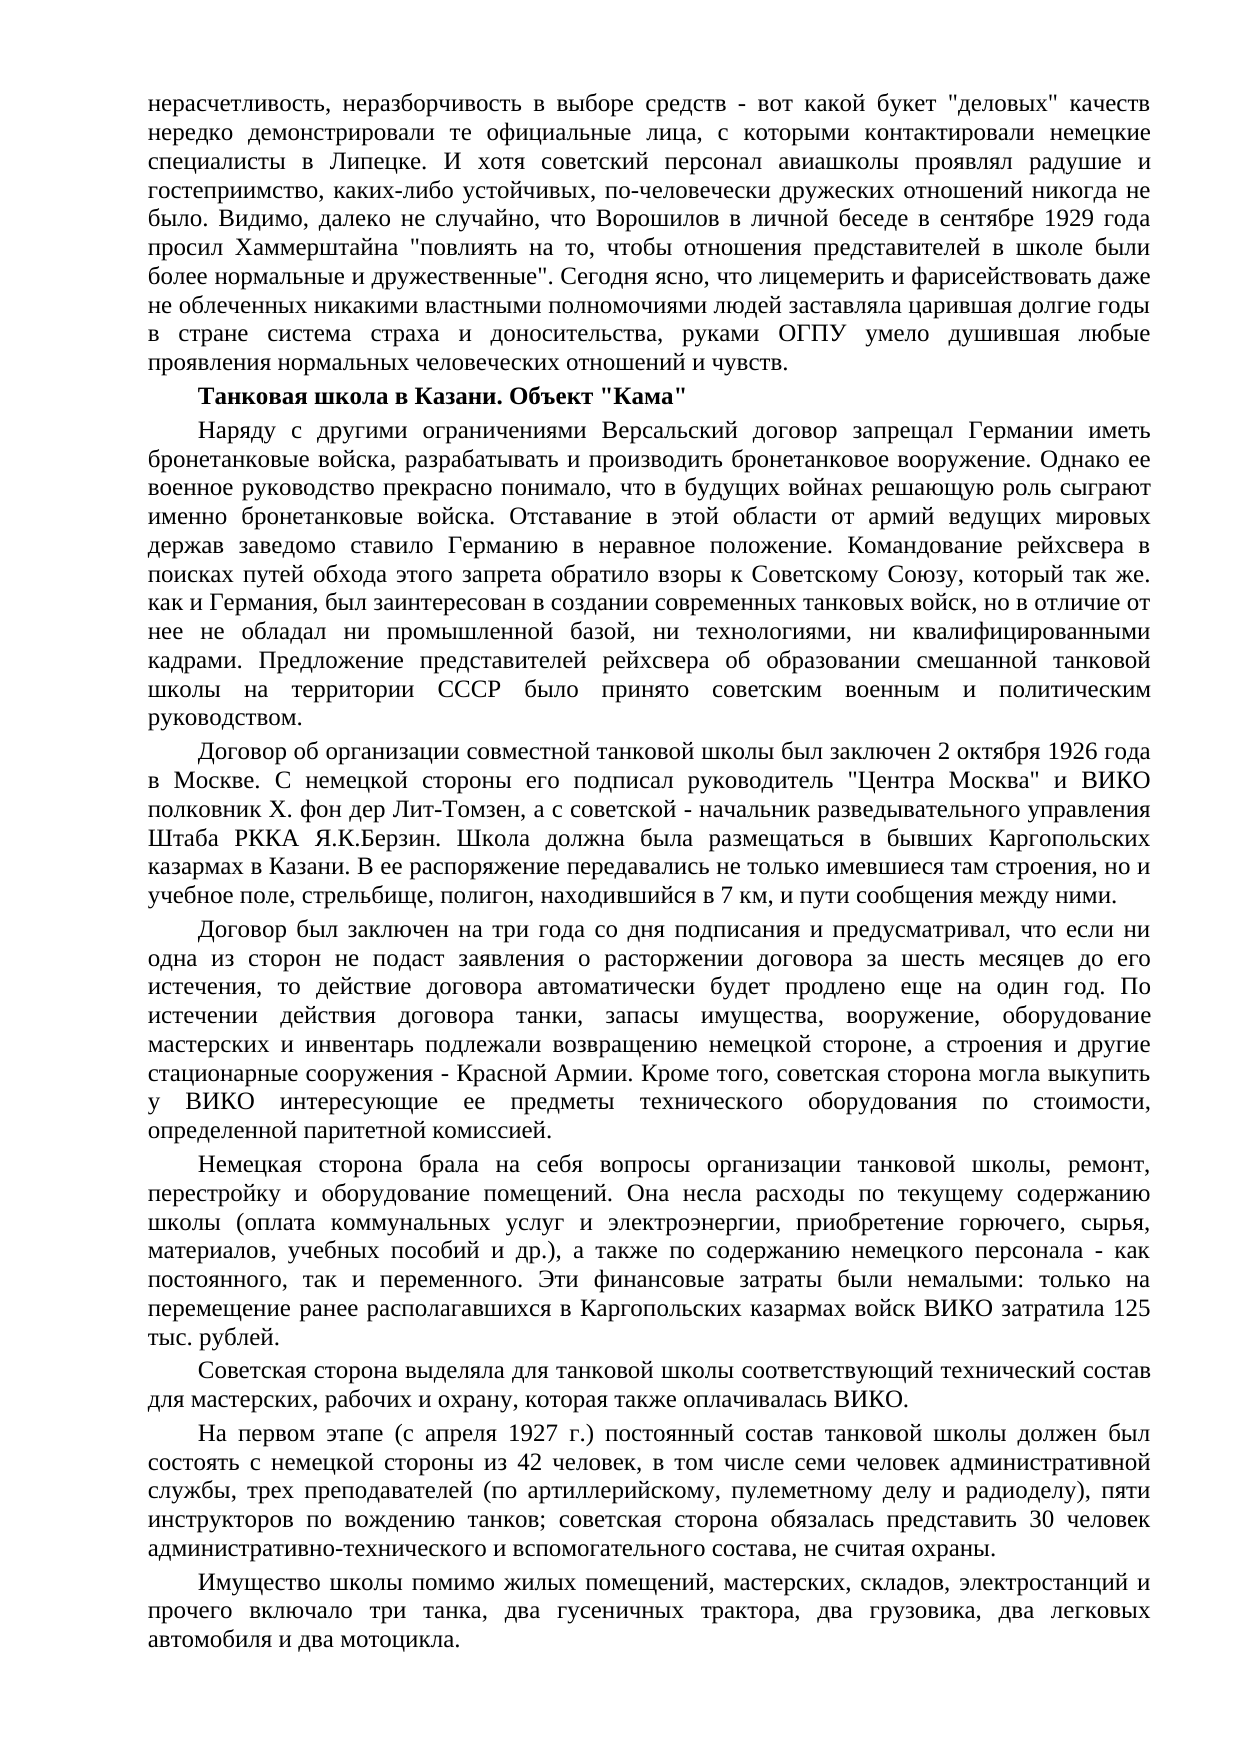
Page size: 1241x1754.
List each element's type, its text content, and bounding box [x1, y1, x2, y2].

text Договор был заключен на три года со дня подписания и предусматривал, что если ни одна из сторон не подаст заявления о расторжении договора за шесть месяцев до его истечения, то действие договора автоматически будет продлено еще на один год. По истечении действия договора танки, запасы имущества, вооружение, оборудование мастерских и инвентарь подлежали возвращению немецкой стороне, а строения и другие стационарные сооружения - Красной Армии. Кроме того, советская сторона могла выкупить у ВИКО интересующие ее предметы технического оборудования по стоимости, определенной паритетной комиссией. [148, 914, 1152, 1144]
text Договор об организации совместной танковой школы был заключен 2 октября 1926 года в Москве. С немецкой стороны его подписал руководитель "Центра Москва" и ВИКО полковник X. фон дер Лит-Томзен, а с советской - начальник разведывательного управления Штаба РККА Я.К.Берзин. Школа должна была размещаться в бывших Каргопольских казармах в Казани. В ее распоряжение передавались не только имевшиеся там строения, но и учебное поле, стрельбище, полигон, находившийся в 7 км, и пути сообщения между ними. [148, 736, 1152, 909]
text На первом этапе (с апреля 1927 г.) постоянный состав танковой школы должен был состоять с немецкой стороны из 42 человек, в том числе семи человек административной службы, трех преподавателей (по артиллерийскому, пулеметному делу и радиоделу), пяти инструкторов по вождению танков; советская сторона обязалась представить 30 человек административно-технического и вспомогательного состава, не считая охраны. [148, 1418, 1152, 1562]
text Немецкая сторона брала на себя вопросы организации танковой школы, ремонт, перестройку и оборудование помещений. Она несла расходы по текущему содержанию школы (оплата коммунальных услуг и электроэнергии, приобретение горючего, сырья, материалов, учебных пособий и др.), а также по содержанию немецкого персонала - как постоянного, так и переменного. Эти финансовые затраты были немалыми: только на перемещение ранее располагавшихся в Каргопольских казармах войск ВИКО затратила 125 тыс. рублей. [148, 1149, 1152, 1350]
text Советская сторона выделяла для танковой школы соответствующий технический состав для мастерских, рабочих и охрану, которая также оплачивалась ВИКО. [148, 1355, 1152, 1413]
text Имущество школы помимо жилых помещений, мастерских, складов, электростанций и прочего включало три танка, два гусеничных трактора, два грузовика, два легковых автомобиля и два мотоцикла. [148, 1567, 1152, 1653]
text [148, 88, 1152, 376]
text Наряду с другими ограничениями Версальский договор запрещал Германии иметь бронетанковые войска, разрабатывать и производить бронетанковое вооружение. Однако ее военное руководство прекрасно понимало, что в будущих войнах решающую роль сыграют именно бронетанковые войска. Отставание в этой области от армий ведущих мировых держав заведомо ставило Германию в неравное положение. Командование рейхсвера в поисках путей обхода этого запрета обратило взоры к Советскому Союзу, который так же. как и Германия, был заинтересован в создании современных танковых войск, но в отличие от нее не обладал ни промышленной базой, ни технологиями, ни квалифицированными кадрами. Предложение представителей рейхсвера об образовании смешанной танковой школы на территории СССР было принято советским военным и политическим руководством. [148, 415, 1152, 731]
text Танковая школа в Казани. Объект "Кама" [148, 381, 1152, 410]
